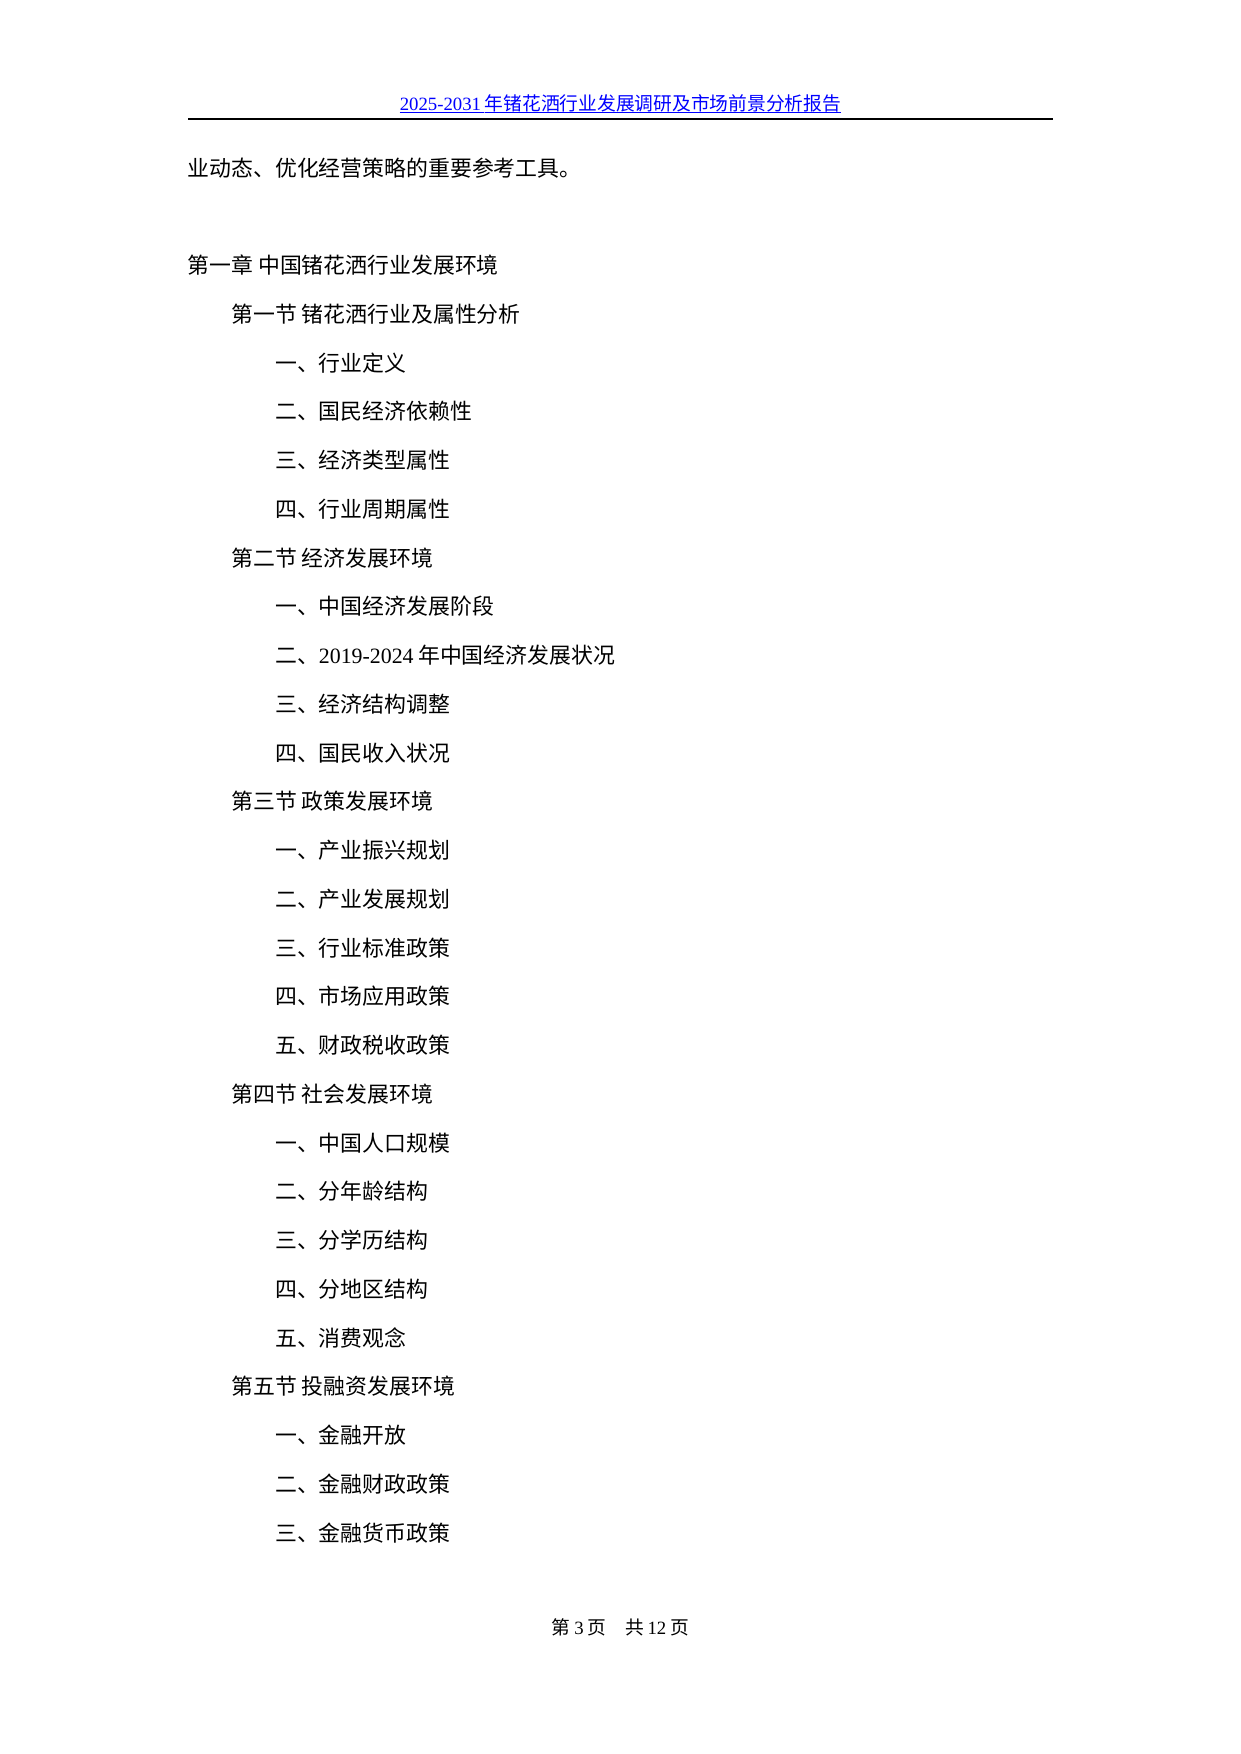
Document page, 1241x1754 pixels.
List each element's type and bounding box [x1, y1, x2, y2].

text [187, 150, 1053, 1548]
